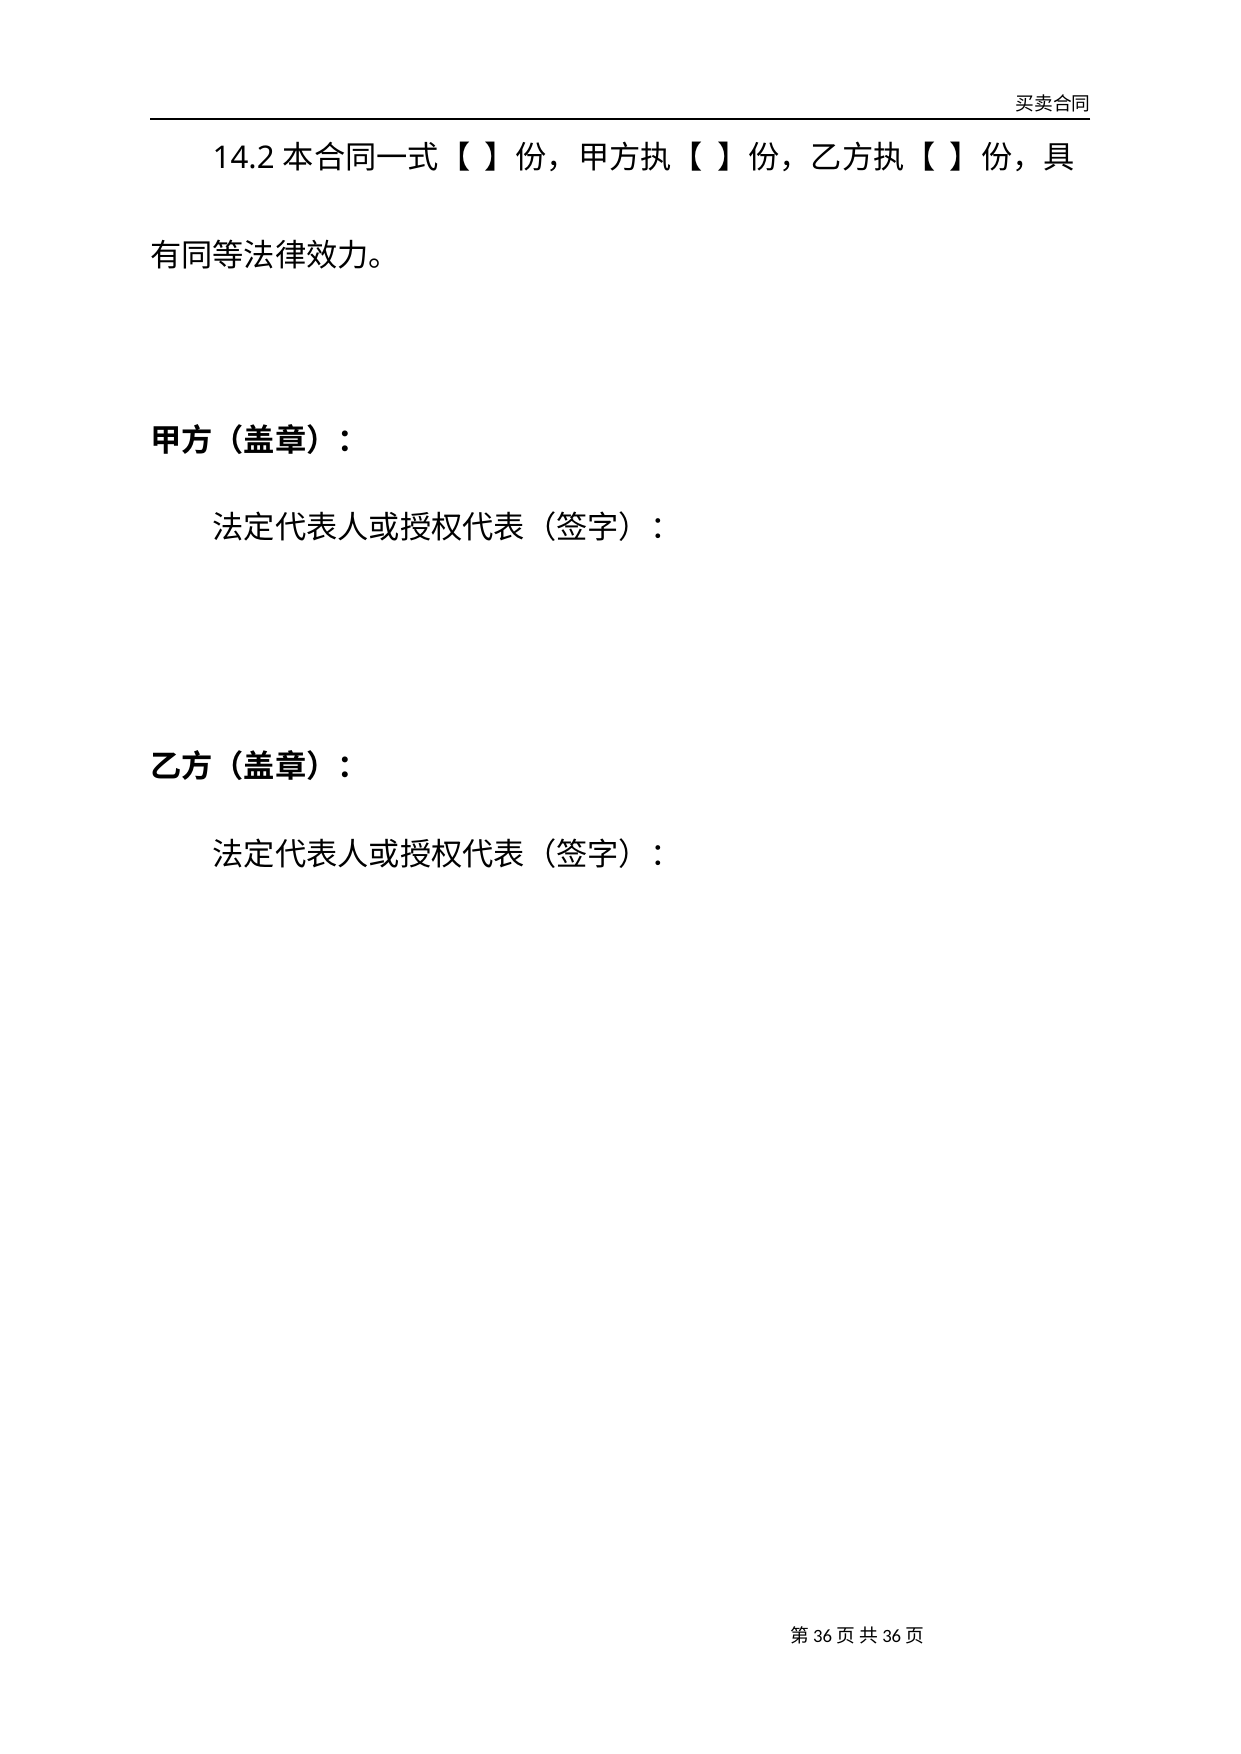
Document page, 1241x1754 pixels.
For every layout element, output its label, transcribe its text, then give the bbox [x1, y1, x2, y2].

text 甲方（盖章）： [150, 308, 1090, 470]
text 法定代表人或授权代表（签字）： [150, 819, 1090, 884]
text 乙方（盖章）： [150, 634, 1090, 797]
text 14.2 本合同一式【 】份，甲方执【 】份，乙方执【 】份，具有同等法律效力。 [150, 123, 1090, 285]
text 法定代表人或授权代表（签字）： [150, 493, 1090, 558]
